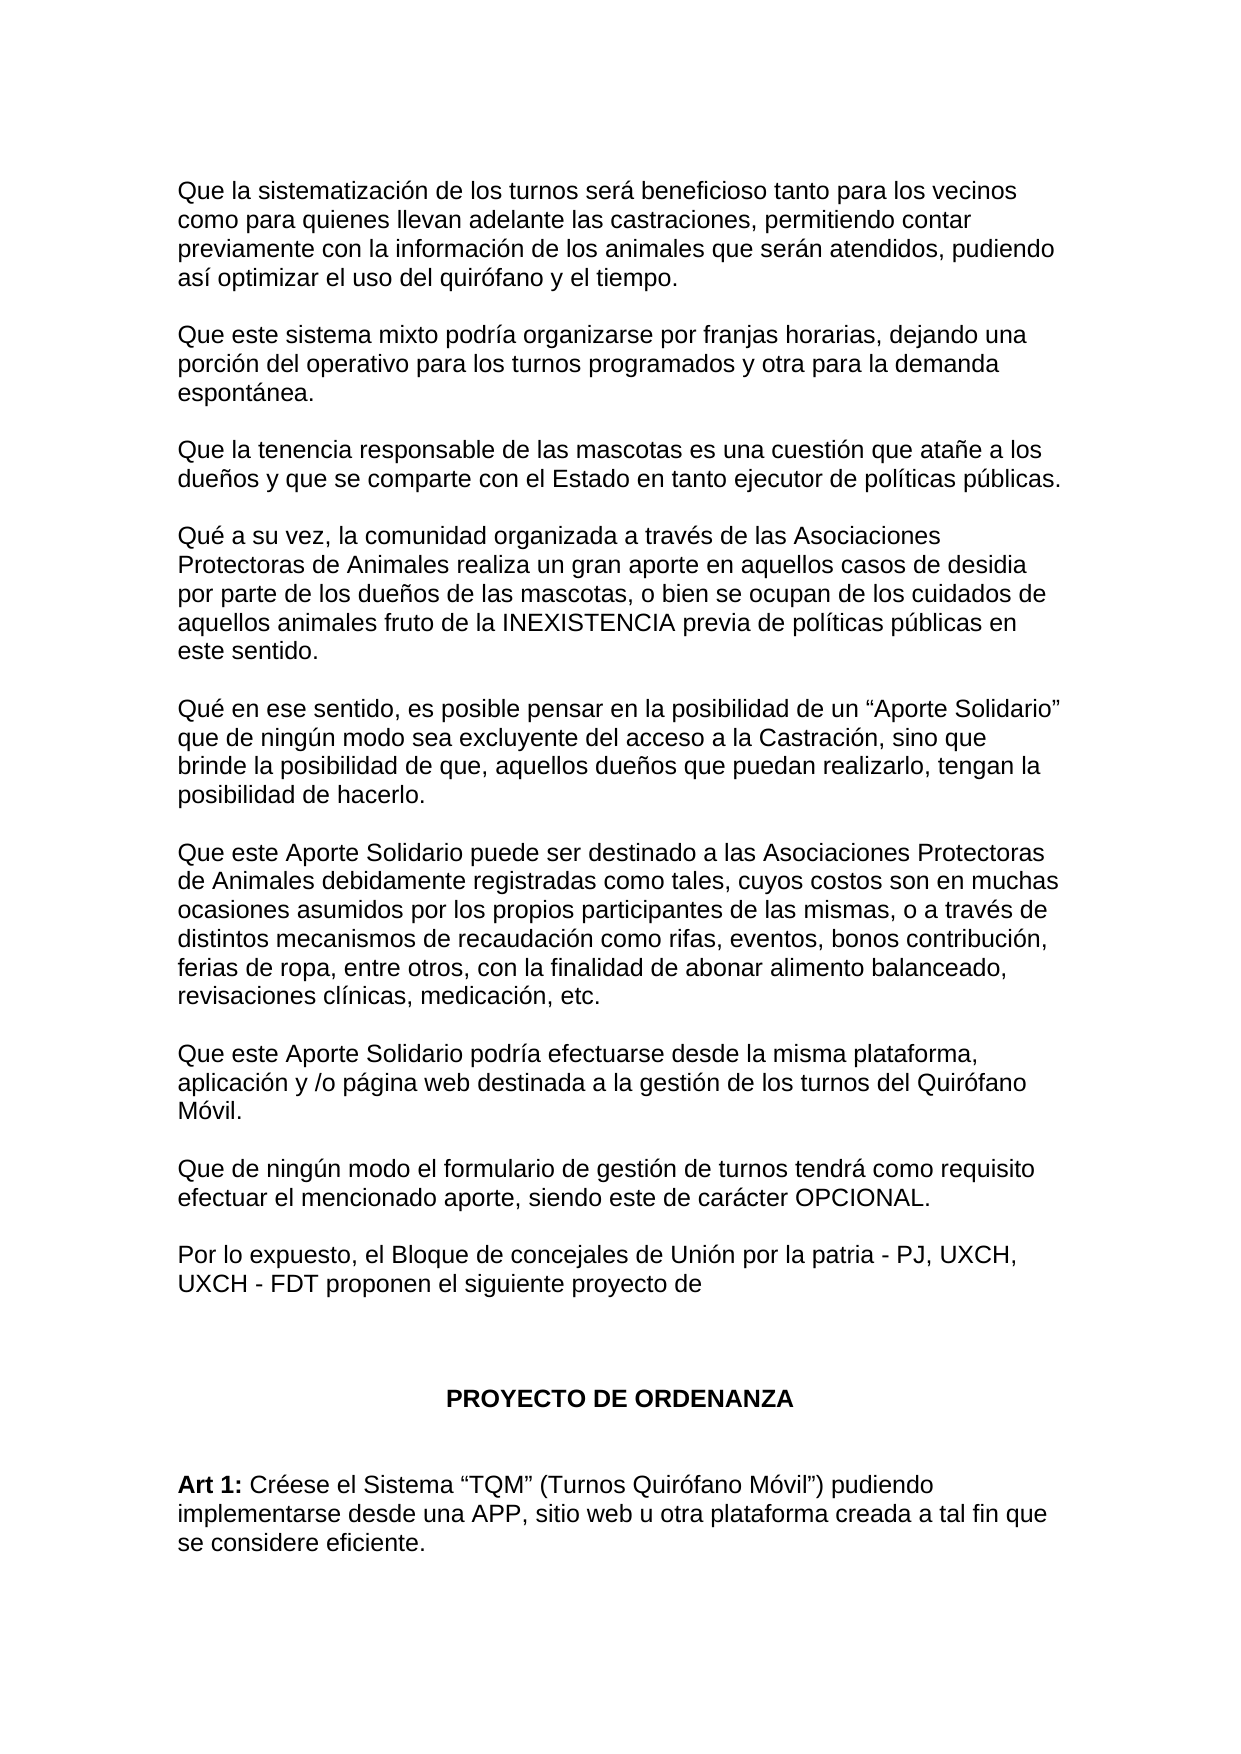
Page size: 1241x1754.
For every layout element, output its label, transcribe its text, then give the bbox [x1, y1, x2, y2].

text Que este Aporte Solidario puede ser destinado a las Asociaciones Protectoras de Animales debidamente registradas como tales, cuyos costos son en muchas ocasiones asumidos por los propios participantes de las mismas, o a través de distintos mecanismos de recaudación como rifas, eventos, bonos contribución, ferias de ropa, entre otros, con la finalidad de abonar alimento balanceado, revisaciones clínicas, medicación, etc. [177, 838, 1063, 1010]
text Que la tenencia responsable de las mascotas es una cuestión que atañe a los dueños y que se comparte con el Estado en tanto ejecutor de políticas públicas. [177, 435, 1063, 493]
text Que este Aporte Solidario podría efectuarse desde la misma plataforma, aplicación y /o página web destinada a la gestión de los turnos del Quirófano Móvil. [177, 1039, 1063, 1125]
text Que la sistematización de los turnos será beneficioso tanto para los vecinos como para quienes llevan adelante las castraciones, permitiendo contar previamente con la información de los animales que serán atendidos, pudiendo así optimizar el uso del quirófano y el tiempo. [177, 176, 1063, 291]
text PROYECTO DE ORDENANZA [177, 1384, 1063, 1413]
text Qué en ese sentido, es posible pensar en la posibilidad de un “Aporte Solidario” que de ningún modo sea excluyente del acceso a la Castración, sino que brinde la posibilidad de que, aquellos dueños que puedan realizarlo, tengan la posibilidad de hacerlo. [177, 694, 1063, 809]
text Art 1: Créese el Sistema “TQM” (Turnos Quirófano Móvil”) pudiendo implementarse desde una APP, sitio web u otra plataforma creada a tal fin que se considere eficiente. [177, 1470, 1063, 1556]
text Que este sistema mixto podría organizarse por franjas horarias, dejando una porción del operativo para los turnos programados y otra para la demanda espontánea. [177, 320, 1063, 406]
text Que de ningún modo el formulario de gestión de turnos tendrá como requisito efectuar el mencionado aporte, siendo este de carácter OPCIONAL. [177, 1154, 1063, 1211]
text Por lo expuesto, el Bloque de concejales de Unión por la patria - PJ, UXCH, UXCH - FDT proponen el siguiente proyecto de [177, 1240, 1063, 1298]
text Qué a su vez, la comunidad organizada a través de las Asociaciones Protectoras de Animales realiza un gran aporte en aquellos casos de desidia por parte de los dueños de las mascotas, o bien se ocupan de los cuidados de aquellos animales fruto de la INEXISTENCIA previa de políticas públicas en este sentido. [177, 521, 1063, 665]
